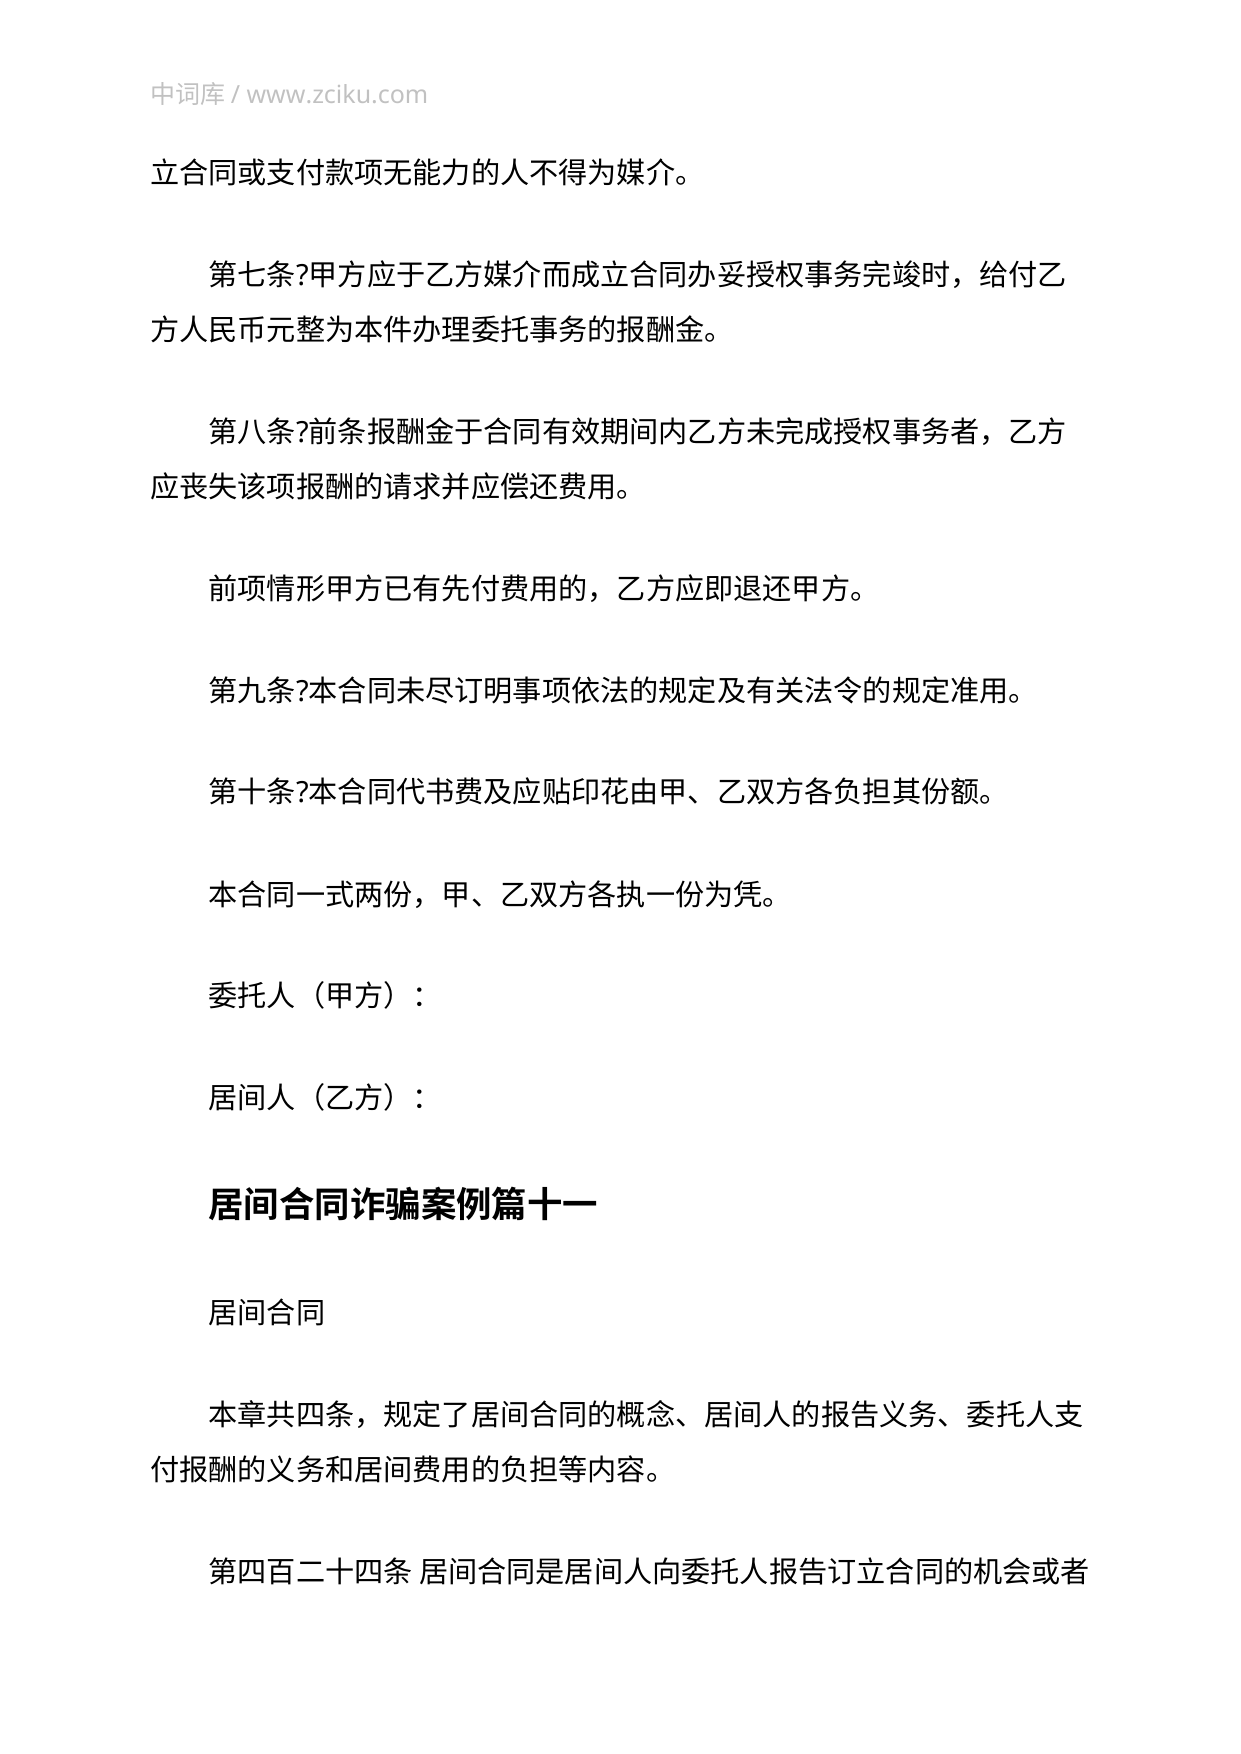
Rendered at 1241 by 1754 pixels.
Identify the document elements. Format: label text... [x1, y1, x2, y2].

text 前项情形甲方已有先付费用的，乙方应即退还甲方。 [150, 565, 1090, 608]
text 居间合同 [150, 1290, 1090, 1332]
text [150, 1548, 1090, 1591]
text 委托人（甲方）： [150, 973, 1090, 1015]
text 第十条?本合同代书费及应贴印花由甲、乙双方各负担其份额。 [150, 769, 1090, 811]
text 第七条?甲方应于乙方媒介而成立合同办妥授权事务完竣时，给付乙方人民币元整为本件办理委托事务的报酬金。 [150, 252, 1090, 349]
text 居间合同诈骗案例篇十一 [150, 1176, 1090, 1228]
text 本章共四条，规定了居间合同的概念、居间人的报告义务、委托人支付报酬的义务和居间费用的负担等内容。 [150, 1392, 1090, 1489]
text 第九条?本合同未尽订明事项依法的规定及有关法令的规定准用。 [150, 667, 1090, 709]
text 第八条?前条报酬金于合同有效期间内乙方未完成授权事务者，乙方应丧失该项报酬的请求并应偿还费用。 [150, 408, 1090, 506]
text 居间人（乙方）： [150, 1074, 1090, 1117]
text 本合同一式两份，甲、乙双方各执一份为凭。 [150, 871, 1090, 913]
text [150, 150, 1090, 192]
